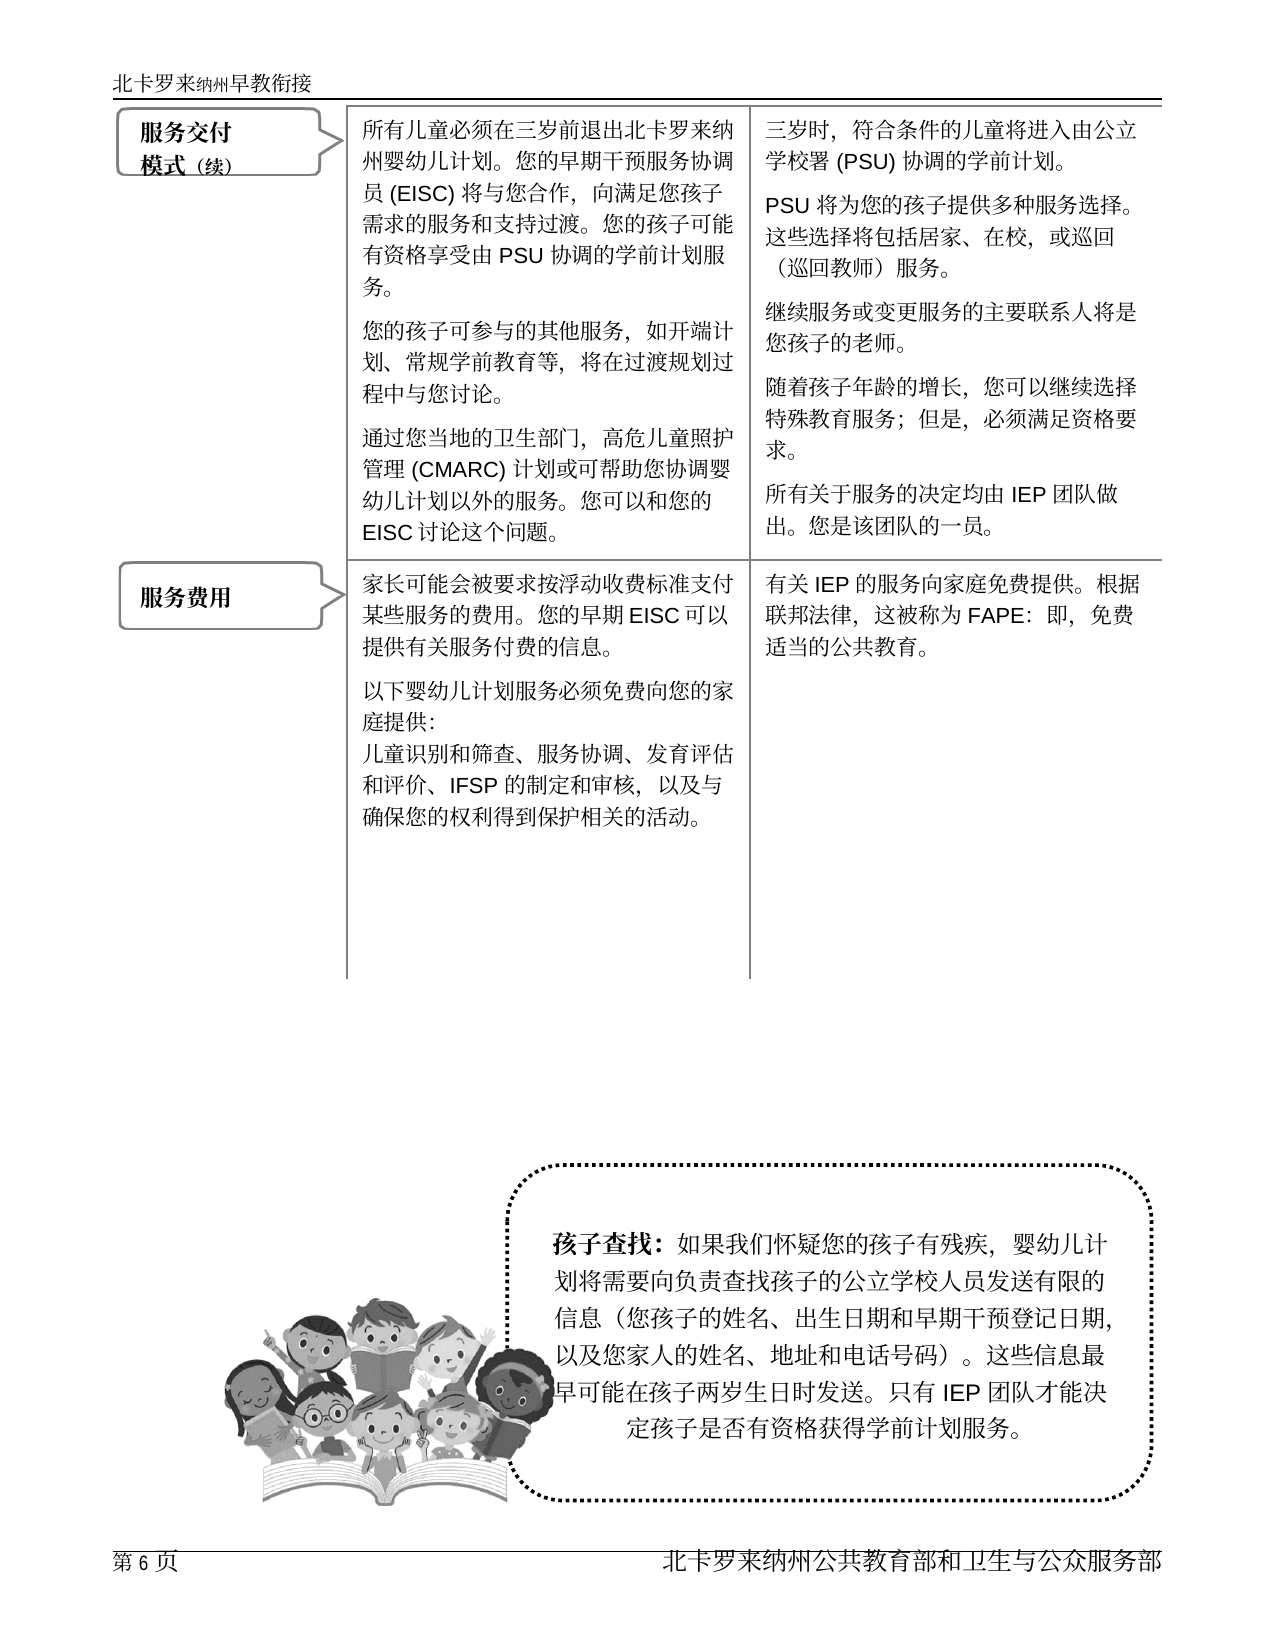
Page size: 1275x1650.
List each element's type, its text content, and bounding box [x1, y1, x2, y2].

picture [224, 1298, 555, 1506]
table_cell 服务交付 模式（续） [141, 105, 346, 559]
table_cell [113, 559, 141, 979]
table_cell 服务费用 [141, 559, 346, 979]
table_cell 家长可能会被要求按浮动收费标准支付某些服务的费用。您的早期EISC可以提供有关服务付费的信息。 以下婴幼儿计划服务必须免费向您的家庭提供： 儿童识别和筛查、服务协调、发育评估和评价、IFSP 的制定和审核，以及与确保您的权利得到保护相关的活动。 [348, 561, 749, 979]
table_cell 三岁时，符合条件的儿童将进入由公立学校署 (PSU) 协调的学前计划。 PSU 将为您的孩子提供多种服务选择。这些选择将包括居家、在校，或巡回（巡回教师）服务。 继续服务或变更服务的主要联系人将是您孩子的老师。 随着孩子年龄的增长，您可以继续选择特殊教育服务；但是，必须满足资格要求。 所有关于服务的决定均由 IEP 团队做出。您是该团队的一员。 [751, 107, 1162, 559]
table_cell 所有儿童必须在三岁前退出北卡罗来纳州婴幼儿计划。您的早期干预服务协调员 (EISC) 将与您合作，向满足您孩子需求的服务和支持过渡。您的孩子可能有资格享受由 PSU 协调的学前计划服务。 您的孩子可参与的其他服务，如开端计划、常规学前教育等，将在过渡规划过程中与您讨论。 通过您当地的卫生部门，高危儿童照护管理 (CMARC) 计划或可帮助您协调婴幼儿计划以外的服务。您可以和您的EISC讨论这个问题。 [348, 107, 749, 559]
table_cell 有关 IEP 的服务向家庭免费提供。根据联邦法律，这被称为 FAPE：即，免费适当的公共教育。 [751, 561, 1157, 979]
table_cell [113, 105, 141, 559]
